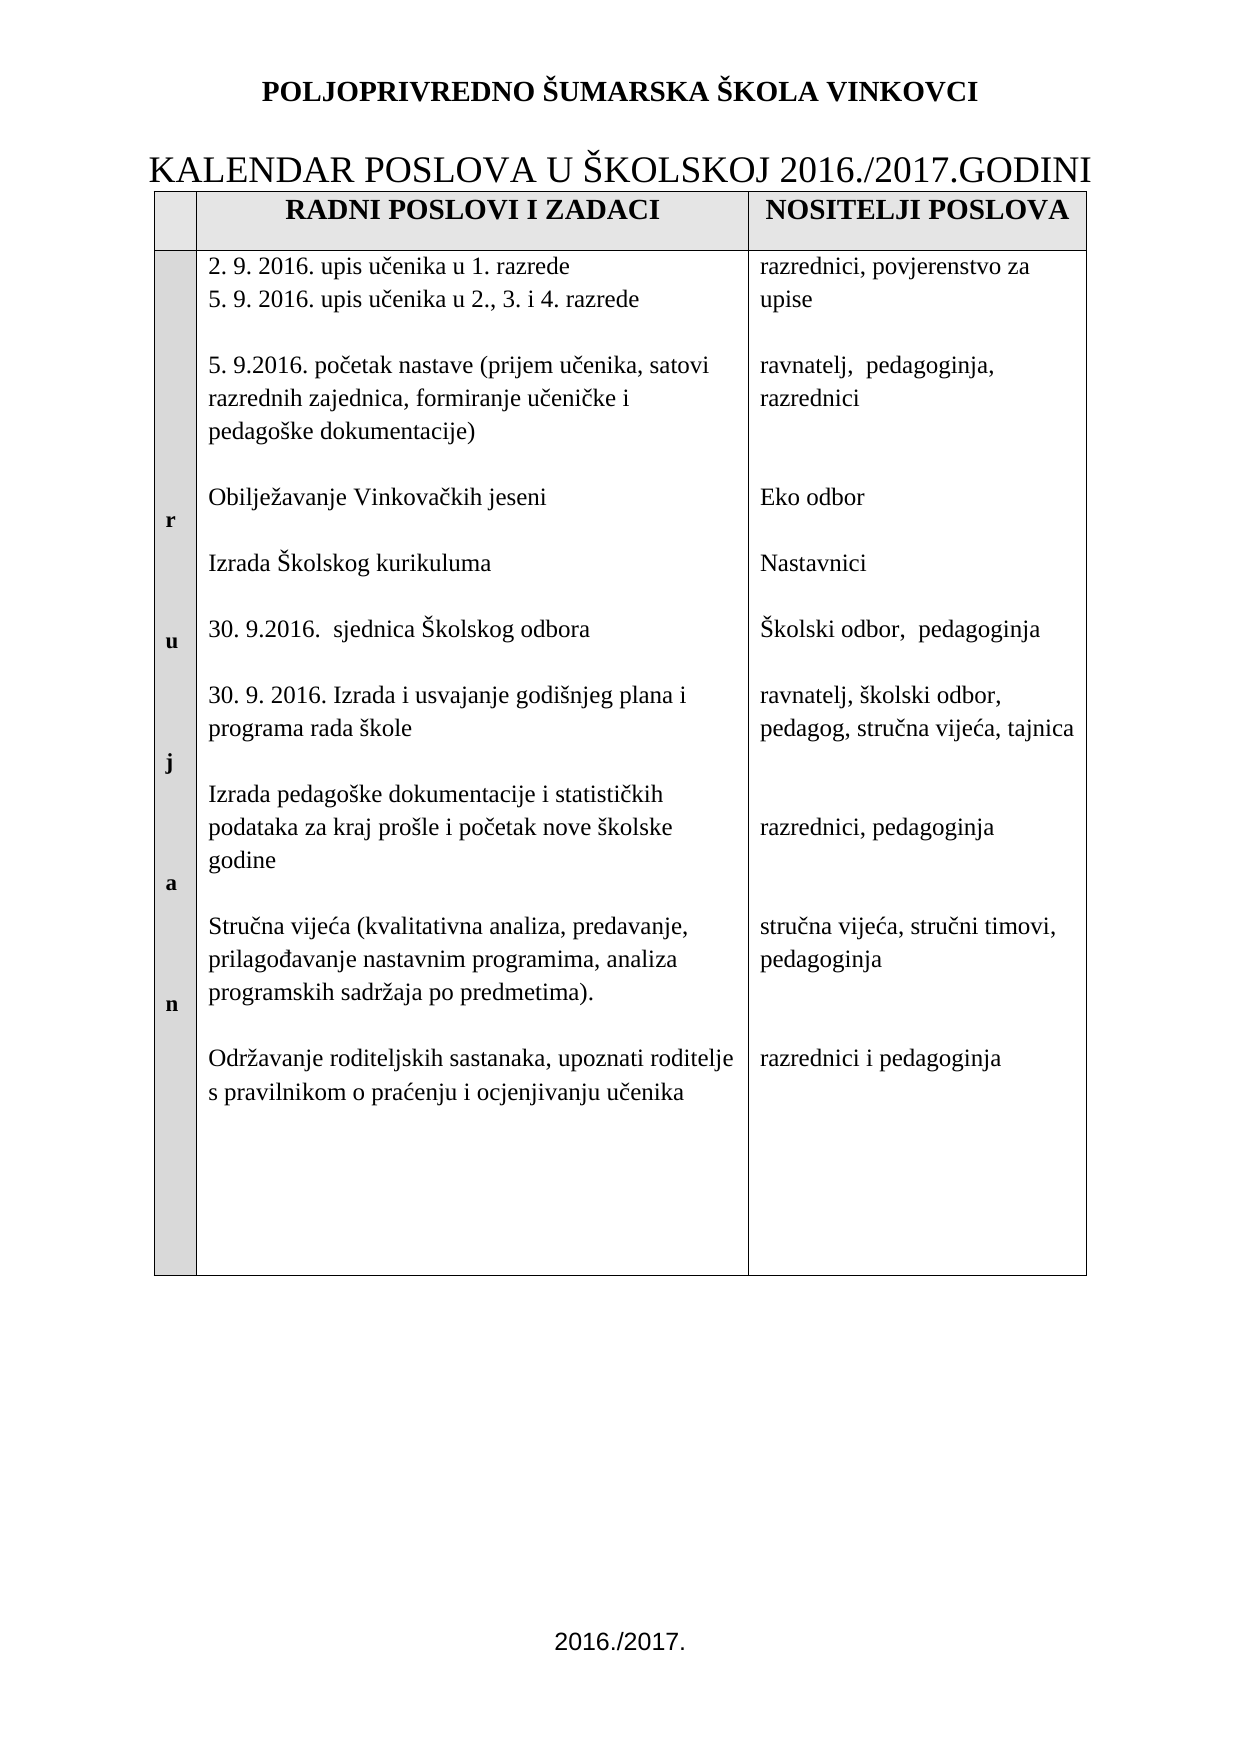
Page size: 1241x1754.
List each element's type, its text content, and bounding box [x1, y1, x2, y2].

table_cell r u j a n [155, 251, 196, 1275]
table_cell razrednici, povjerenstvo za upise ravnatelj, pedagoginja, razrednici Eko odbor Nastavnici Školski odbor, pedagoginja ravnatelj, školski odbor, pedagog, stručna vijeća, tajnica razrednici, pedagoginja stručna vijeća, stručni timovi, pedagoginja razrednici i pedagoginja [749, 251, 1086, 1275]
table_header [155, 192, 196, 250]
table_header NOSITELJI POSLOVA [749, 192, 1086, 250]
table_cell 2. 9. 2016. upis učenika u 1. razrede 5. 9. 2016. upis učenika u 2., 3. i 4. razrede 5. 9.2016. početak nastave (prijem učenika, satovi razrednih zajednica, formiranje učeničke i pedagoške dokumentacije) Obilježavanje Vinkovačkih jeseni Izrada Školskog kurikuluma 30. 9.2016. sjednica Školskog odbora 30. 9. 2016. Izrada i usvajanje godišnjeg plana i programa rada škole Izrada pedagoške dokumentacije i statističkih podataka za kraj prošle i početak nove školske godine Stručna vijeća (kvalitativna analiza, predavanje, prilagođavanje nastavnim programima, analiza programskih sadržaja po predmetima). Održavanje roditeljskih sastanaka, upoznati roditelje s pravilnikom o praćenju i ocjenjivanju učenika [197, 251, 748, 1275]
table_header RADNI POSLOVI I ZADACI [197, 192, 748, 250]
text KALENDAR POSLOVA U ŠKOLSKOJ 2016./2017.GODINI [148, 148, 1093, 191]
